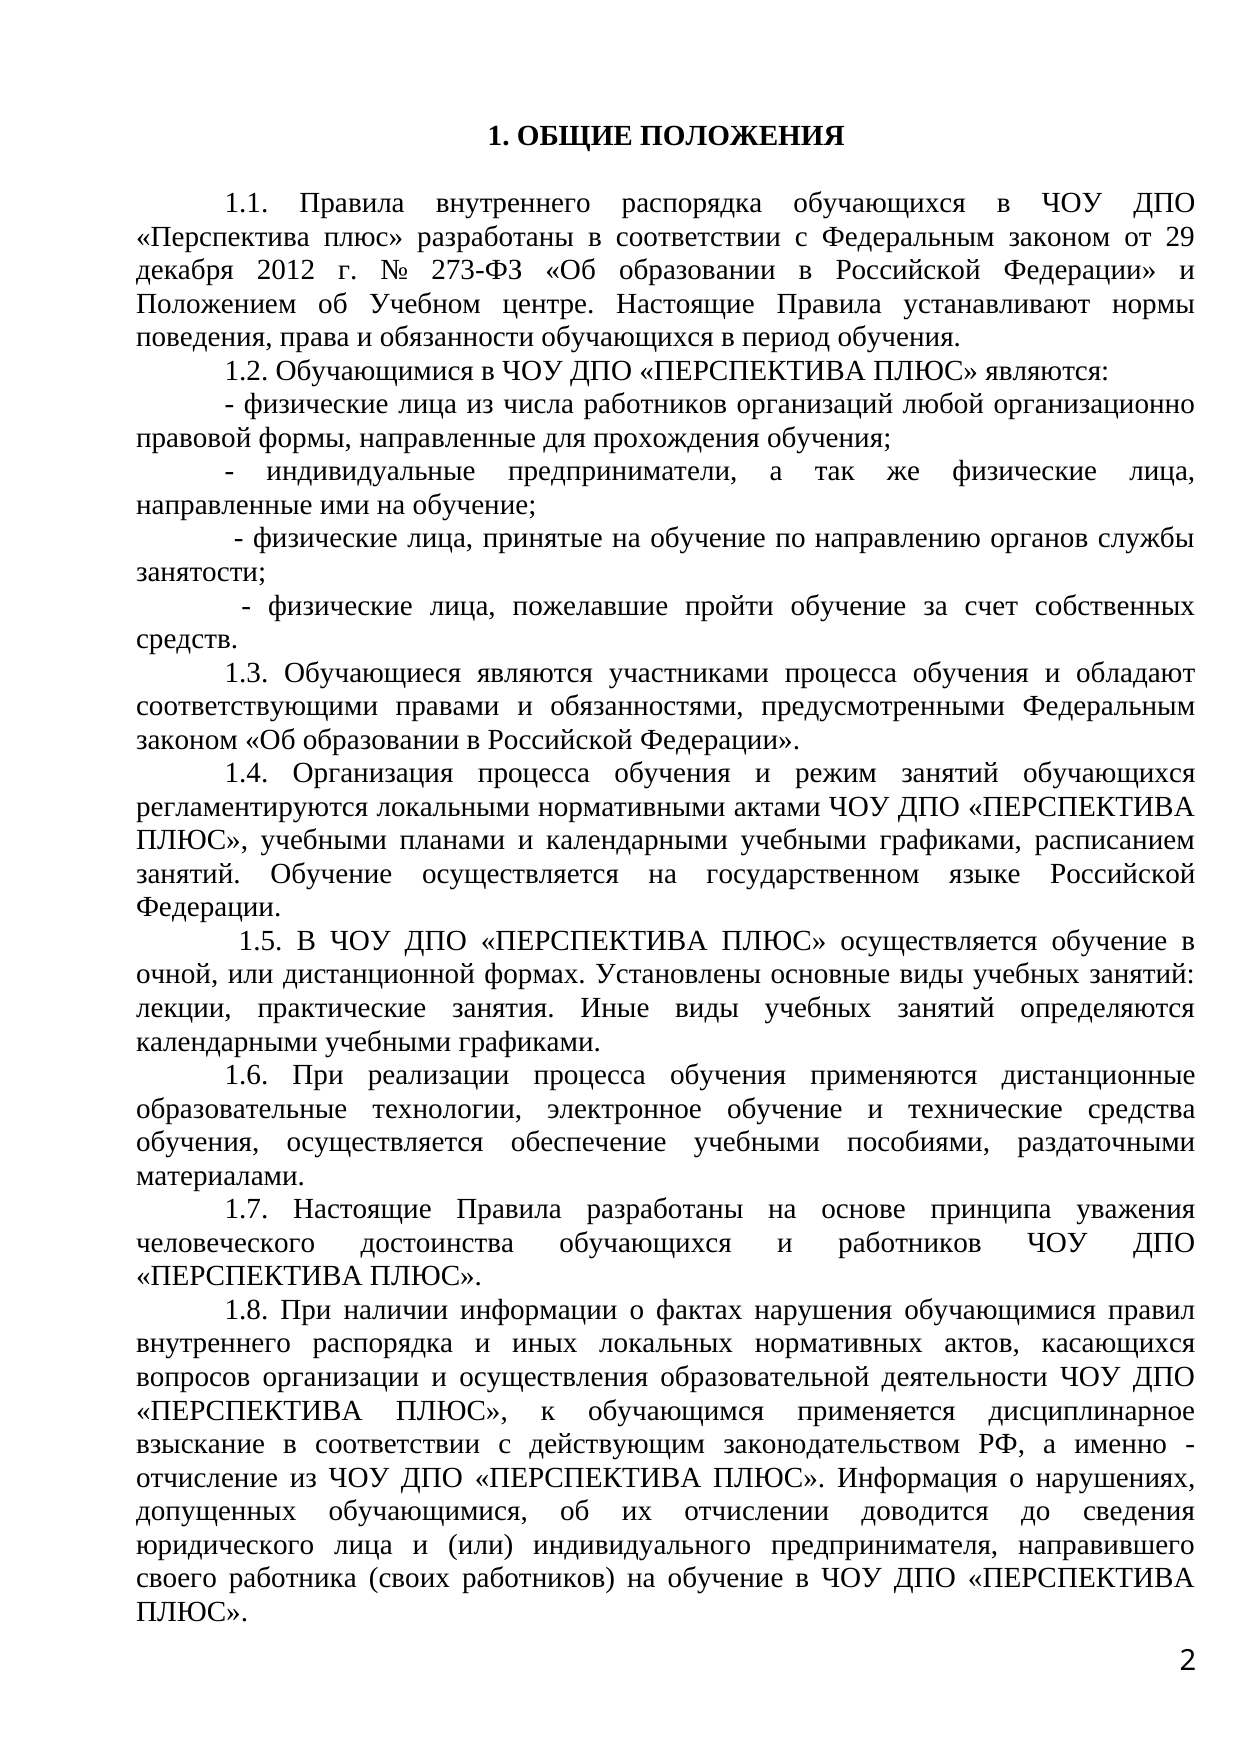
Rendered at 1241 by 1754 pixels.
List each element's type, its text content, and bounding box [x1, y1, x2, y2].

text 1.2. Обучающимися в ЧОУ ДПО «ПЕРСПЕКТИВА ПЛЮС» являются: [136, 353, 1196, 386]
text 1.4. Организация процесса обучения и режим занятий обучающихся регламентируются локальными нормативными актами ЧОУ ДПО «ПЕРСПЕКТИВА ПЛЮС», учебными планами и календарными учебными графиками, расписанием занятий. Обучение осуществляется на государственном языке Российской Федерации. [136, 755, 1196, 923]
text - индивидуальные предприниматели, а так же физические лица, направленные ими на обучение; [136, 453, 1196, 521]
text 1.1. Правила внутреннего распорядка обучающихся в ЧОУ ДПО «Перспектива плюс» разработаны в соответствии с Федеральным законом от 29 декабря 2012 г. № 273-ФЗ «Об образовании в Российской Федерации» и Положением об Учебном центре. Настоящие Правила устанавливают нормы поведения, права и обязанности обучающихся в период обучения. [136, 185, 1196, 353]
text - физические лица, принятые на обучение по направлению органов службы занятости; [136, 521, 1196, 588]
text - физические лица из числа работников организаций любой организационно правовой формы, направленные для прохождения обучения; [136, 386, 1196, 453]
text 1.7. Настоящие Правила разработаны на основе принципа уважения человеческого достоинства обучающихся и работников ЧОУ ДПО «ПЕРСПЕКТИВА ПЛЮС». [136, 1191, 1196, 1292]
text 1.8. При наличии информации о фактах нарушения обучающимися правил внутреннего распорядка и иных локальных нормативных актов, касающихся вопросов организации и осуществления образовательной деятельности ЧОУ ДПО «ПЕРСПЕКТИВА ПЛЮС», к обучающимся применяется дисциплинарное взыскание в соответствии с действующим законодательством РФ, а именно - отчисление из ЧОУ ДПО «ПЕРСПЕКТИВА ПЛЮС». Информация о нарушениях, допущенных обучающимися, об их отчислении доводится до сведения юридического лица и (или) индивидуального предпринимателя, направившего своего работника (своих работников) на обучение в ЧОУ ДПО «ПЕРСПЕКТИВА ПЛЮС». [136, 1292, 1196, 1627]
text 1.5. В ЧОУ ДПО «ПЕРСПЕКТИВА ПЛЮС» осуществляется обучение в очной, или дистанционной формах. Установлены основные виды учебных занятий: лекции, практические занятия. Иные виды учебных занятий определяются календарными учебными графиками. [136, 923, 1196, 1057]
text 1.6. При реализации процесса обучения применяются дистанционные образовательные технологии, электронное обучение и технические средства обучения, осуществляется обеспечение учебными пособиями, раздаточными материалами. [136, 1057, 1196, 1191]
text 1. ОБЩИЕ ПОЛОЖЕНИЯ [136, 118, 1196, 152]
text - физические лица, пожелавшие пройти обучение за счет собственных средств. [136, 588, 1196, 655]
text 1.3. Обучающиеся являются участниками процесса обучения и обладают соответствующими правами и обязанностями, предусмотренными Федеральным законом «Об образовании в Российской Федерации». [136, 655, 1196, 755]
